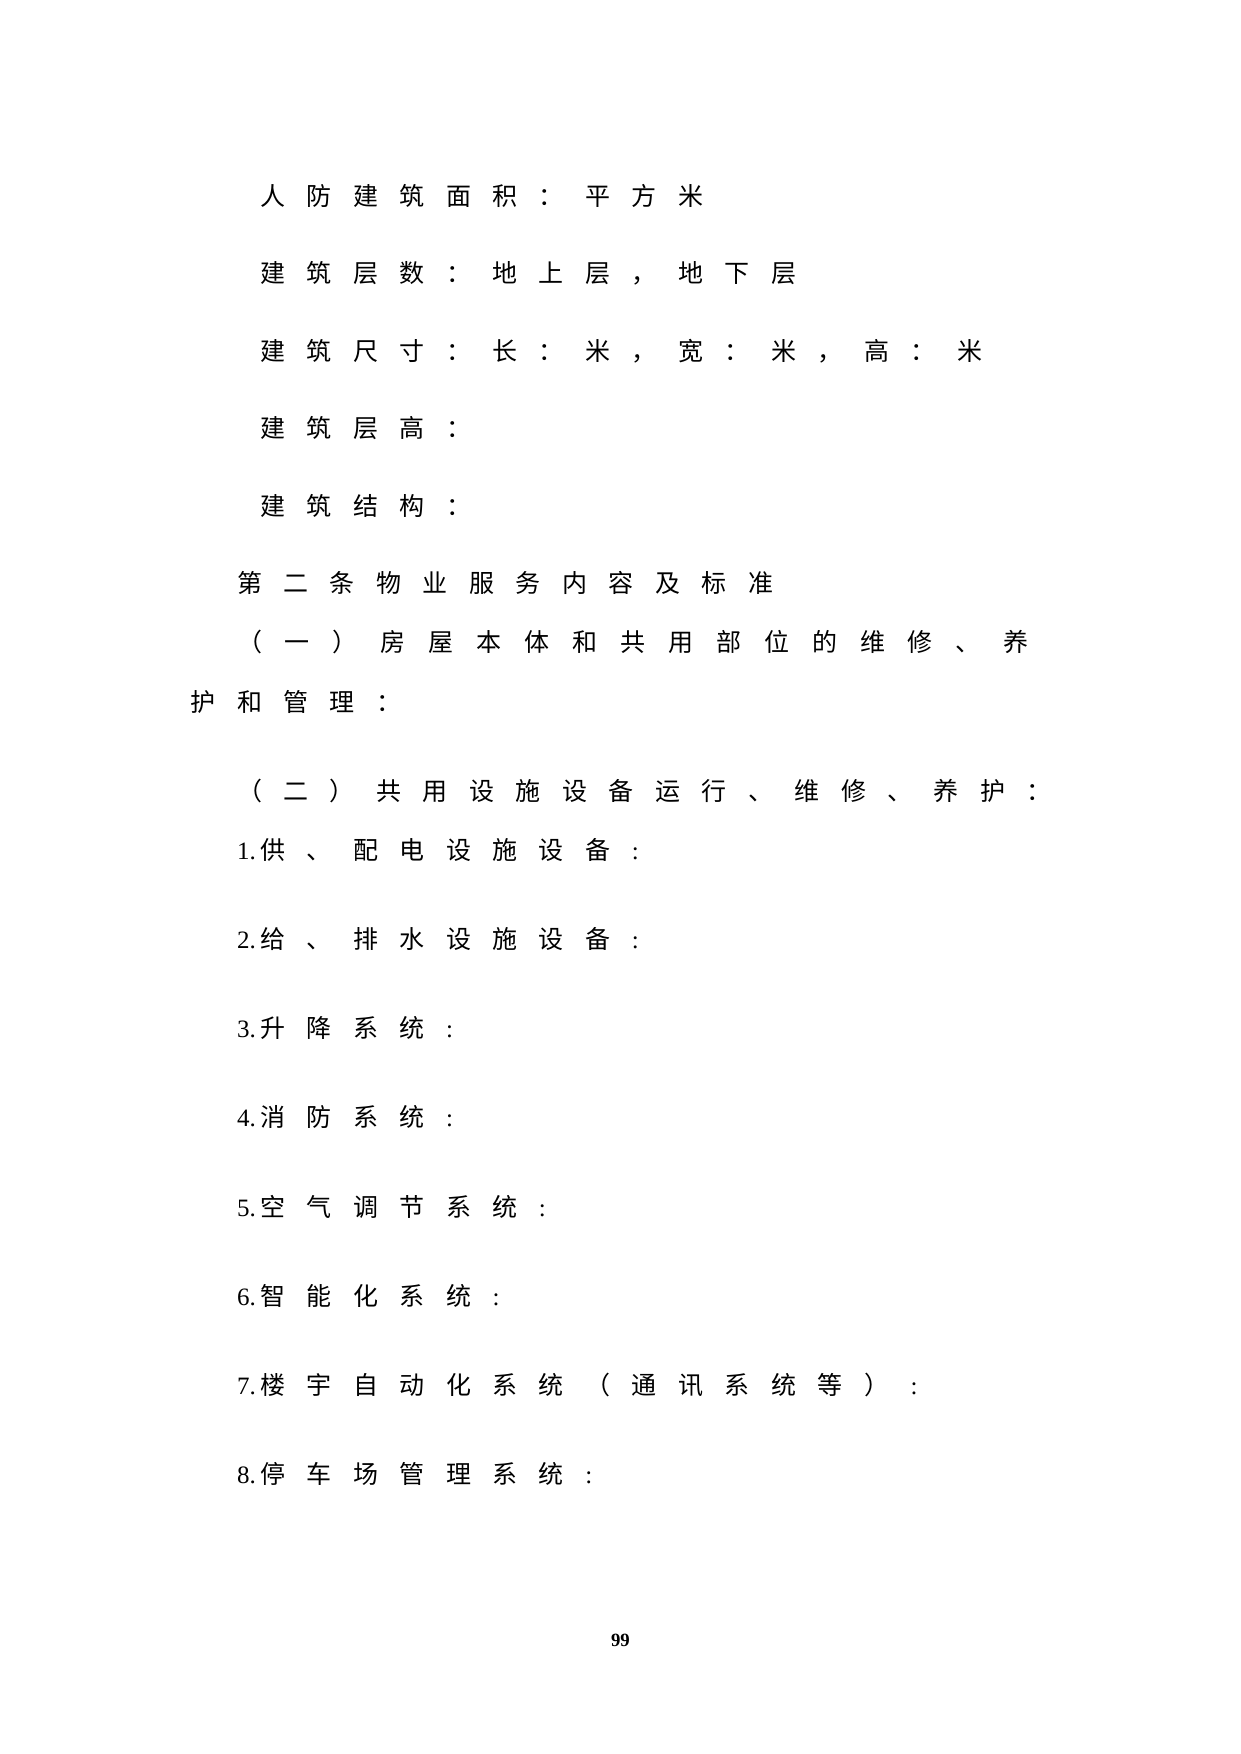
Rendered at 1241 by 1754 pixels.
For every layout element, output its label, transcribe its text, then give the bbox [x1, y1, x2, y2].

text 建筑结构： [190, 474, 1050, 534]
text 5.空气调节系统: [190, 1175, 1050, 1235]
text 3.升降系统: [190, 997, 1050, 1057]
text 建筑层数：地上层，地下层 [190, 242, 1050, 301]
text 人防建筑面积：平方米 [190, 164, 1050, 224]
text 8.停车场管理系统: [190, 1443, 1050, 1502]
text （二）共用设施设备运行、维修、养护： [190, 760, 1050, 819]
text 7.楼宇自动化系统（通讯系统等）: [190, 1353, 1050, 1413]
text 4.消防系统: [190, 1086, 1050, 1146]
text 建筑层高： [190, 397, 1050, 456]
text 第二条物业服务内容及标准 [190, 552, 1050, 611]
text 建筑尺寸：长：米，宽：米，高：米 [190, 319, 1050, 379]
text 6.智能化系统: [190, 1264, 1050, 1324]
text （一）房屋本体和共用部位的维修、养护和管理： [190, 611, 1050, 730]
text 2.给、排水设施设备: [190, 908, 1050, 968]
text 1.供、配电设施设备: [190, 819, 1050, 878]
